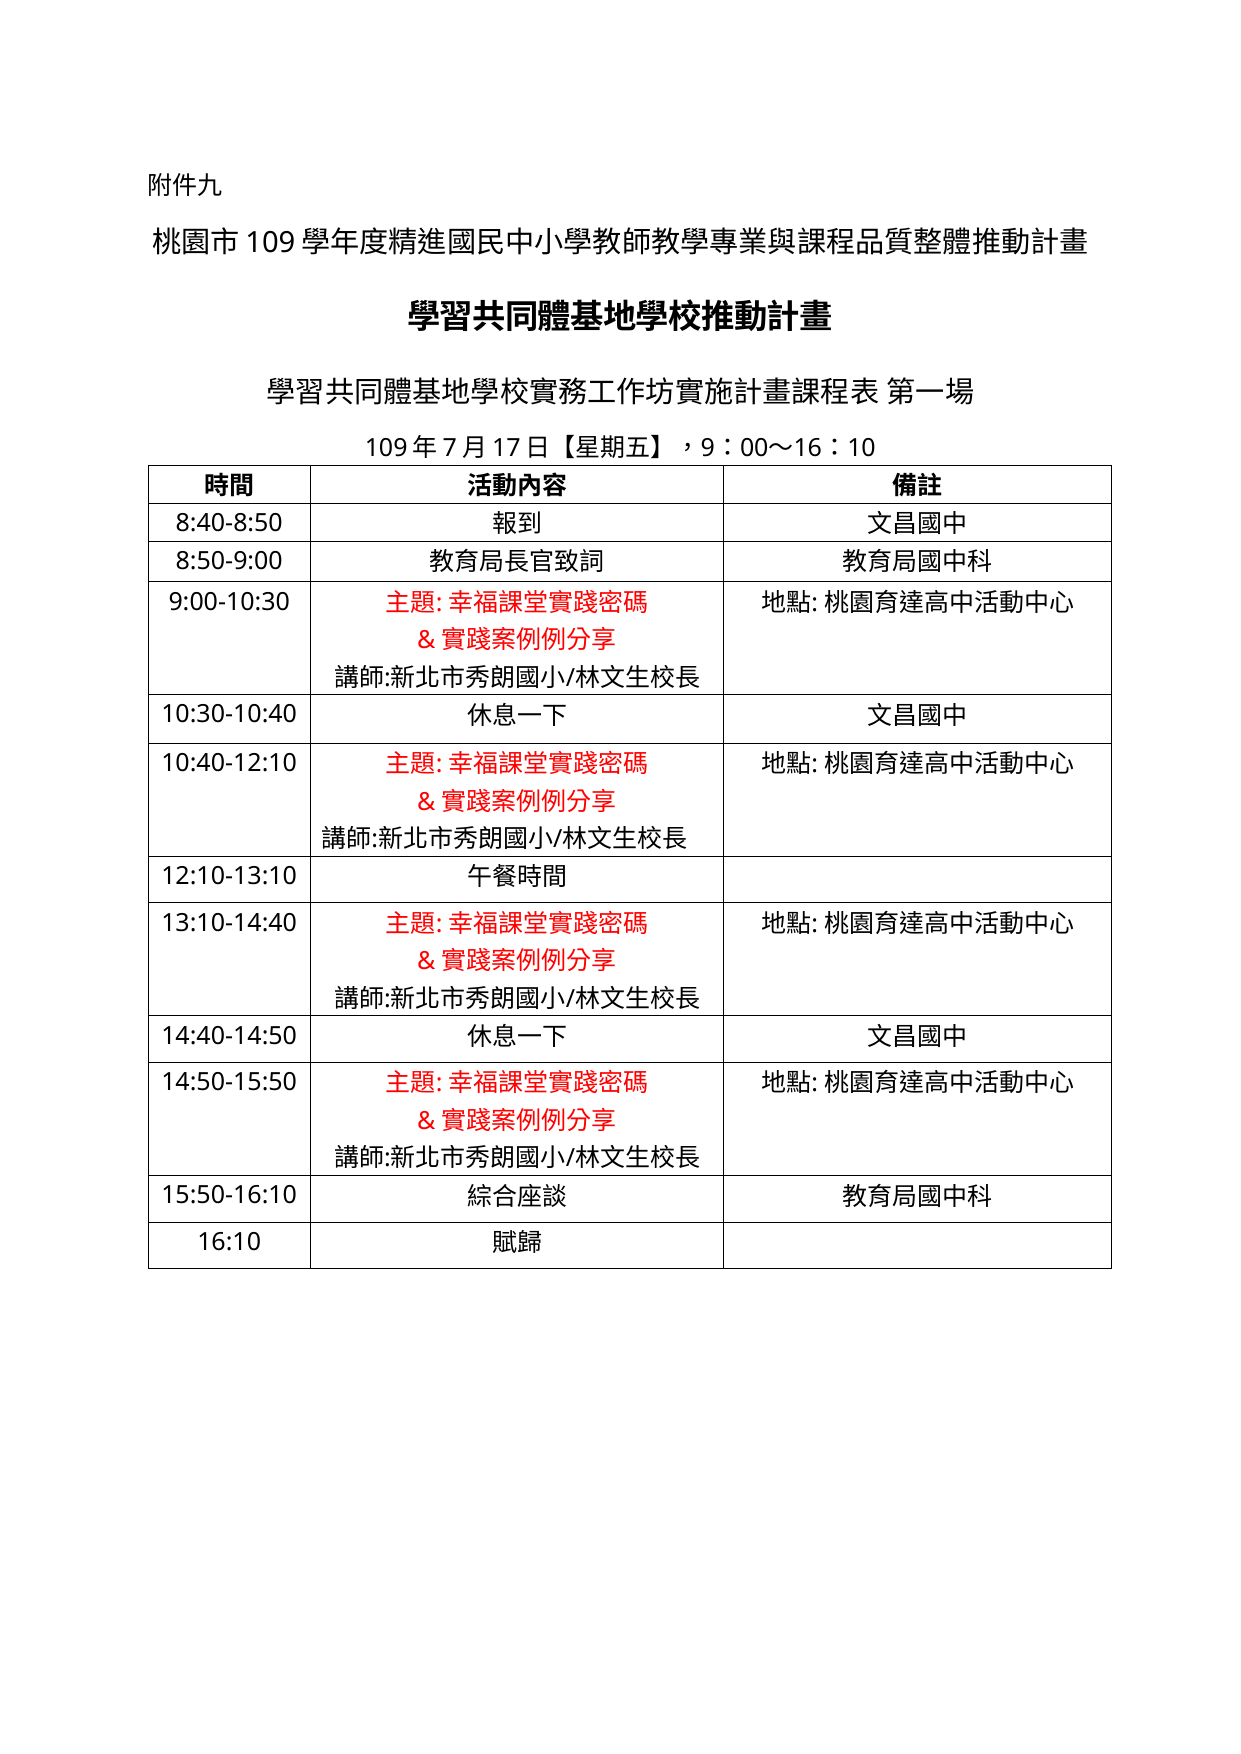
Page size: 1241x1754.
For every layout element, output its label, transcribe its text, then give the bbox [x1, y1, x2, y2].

table_cell 午餐時間 [311, 857, 723, 902]
table_cell 10:30-10:40 [149, 695, 310, 743]
table_cell [724, 1223, 1111, 1268]
text 附件九 [148, 164, 1092, 202]
table_cell 休息一下 [311, 695, 723, 743]
table_cell 教育局國中科 [724, 542, 1111, 581]
table_cell 主題: 幸福課堂實踐密碼 & 實踐案例例分享 講師:新北市秀朗國小/林文生校長 [311, 582, 723, 694]
table_cell 8:40-8:50 [149, 504, 310, 541]
table_cell 15:50-16:10 [149, 1176, 310, 1221]
table_cell 地點: 桃園育達高中活動中心 [724, 1063, 1111, 1175]
table_cell 文昌國中 [724, 504, 1111, 541]
table_cell 地點: 桃園育達高中活動中心 [724, 582, 1111, 694]
text 學習共同體基地學校推動計畫 [148, 277, 1092, 352]
table_cell 主題: 幸福課堂實踐密碼 & 實踐案例例分享 講師:新北市秀朗國小/林文生校長 [311, 744, 723, 856]
table_header 時間 [149, 466, 310, 502]
table_cell 8:50-9:00 [149, 542, 310, 581]
table_cell 報到 [311, 504, 723, 541]
table_cell 主題: 幸福課堂實踐密碼 & 實踐案例例分享 講師:新北市秀朗國小/林文生校長 [311, 903, 723, 1015]
table_cell 14:50-15:50 [149, 1063, 310, 1175]
table_header 活動內容 [311, 466, 723, 502]
table_header 備註 [724, 466, 1111, 502]
table_cell 12:10-13:10 [149, 857, 310, 902]
table_cell 地點: 桃園育達高中活動中心 [724, 744, 1111, 856]
table_cell 10:40-12:10 [149, 744, 310, 856]
text 桃園市109學年度精進國民中小學教師教學專業與課程品質整體推動計畫 [148, 202, 1092, 277]
table_cell 休息一下 [311, 1016, 723, 1062]
table_cell 16:10 [149, 1223, 310, 1268]
table_cell 文昌國中 [724, 695, 1111, 743]
table_cell 教育局長官致詞 [311, 542, 723, 581]
table_cell 14:40-14:50 [149, 1016, 310, 1062]
table_cell [724, 857, 1111, 902]
table_cell 綜合座談 [311, 1176, 723, 1221]
text 學習共同體基地學校實務工作坊實施計畫課程表 第一場 109年7月17日【星期五】，9：00～16：10 [148, 352, 1092, 464]
table_cell 主題: 幸福課堂實踐密碼 & 實踐案例例分享 講師:新北市秀朗國小/林文生校長 [311, 1063, 723, 1175]
table_cell 13:10-14:40 [149, 903, 310, 1015]
table_cell 文昌國中 [724, 1016, 1111, 1062]
table_cell 教育局國中科 [724, 1176, 1111, 1221]
table_cell 9:00-10:30 [149, 582, 310, 694]
table_cell 地點: 桃園育達高中活動中心 [724, 903, 1111, 1015]
table_cell 賦歸 [311, 1223, 723, 1268]
